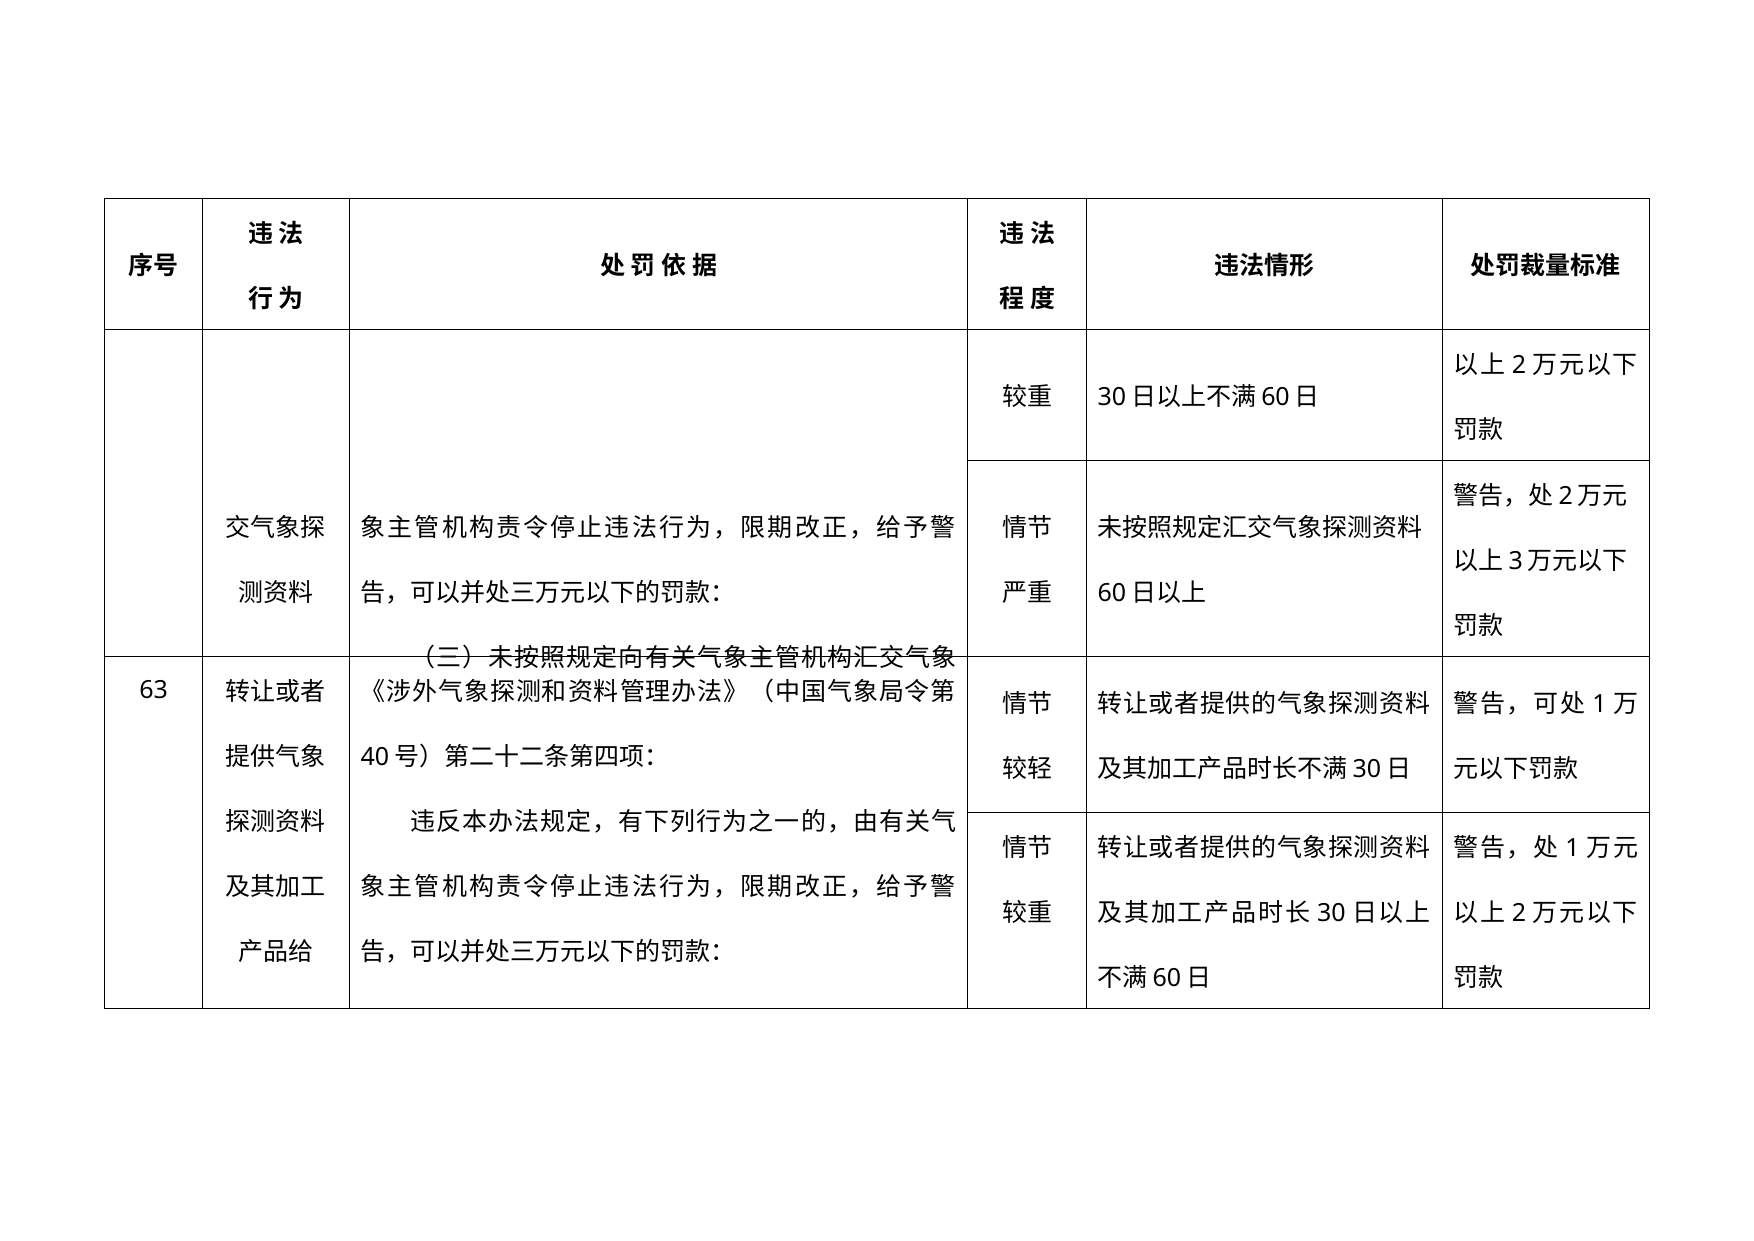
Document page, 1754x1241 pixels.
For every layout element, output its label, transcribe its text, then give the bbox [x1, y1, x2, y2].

table_cell 情节 严重 [968, 461, 1086, 656]
table_header 处罚裁量标准 [1443, 199, 1649, 329]
table_cell 警告，可处1万元以下罚款 [1443, 657, 1649, 812]
table_cell 未按照规定汇交气象探测资料30日以上不满60日 [1087, 330, 1442, 460]
table_header 违法情形 [1087, 199, 1442, 329]
table_cell 情节 较重 [968, 330, 1086, 460]
table_cell 情节 较重 [968, 813, 1086, 1008]
table_cell 《涉外气象探测和资料管理办法》（中国气象局令第40号）第二十二条第四项： 违反本办法规定，有下列行为之一的，由有关气象主管机构责令停止违法行为，限期改正，给予警告，可以并处三万元以下的罚款： （四）转让或者提供气象探测资料及其加工产品给第三方的。 [350, 657, 967, 1008]
table_cell 情节 较轻 [968, 657, 1086, 812]
table_cell 警告，处2万元以上3万元以下罚款 [1443, 461, 1649, 656]
table_header 违 法 行 为 [203, 199, 349, 329]
table_header 序号 [105, 199, 202, 329]
table_header 处 罚 依 据 [350, 199, 967, 329]
table_header 违 法 程 度 [968, 199, 1086, 329]
table_cell 63 [105, 657, 202, 1008]
table_cell 警告，处1万元以上2万元以下罚款 [1443, 813, 1649, 1008]
table_cell 警告，处1万元以上2万元以下罚款 [1443, 330, 1649, 460]
table_cell 转让或者提供的气象探测资料及其加工产品时长不满30日 [1087, 657, 1442, 812]
table_cell 转让或者提供的气象探测资料及其加工产品时长30日以上不满60日 [1087, 813, 1442, 1008]
table_cell 未按照规定汇交气象探测资料60日以上 [1087, 461, 1442, 656]
table_cell 转让或者提供气象探测资料及其加工产品给 第三方 [203, 657, 349, 1008]
